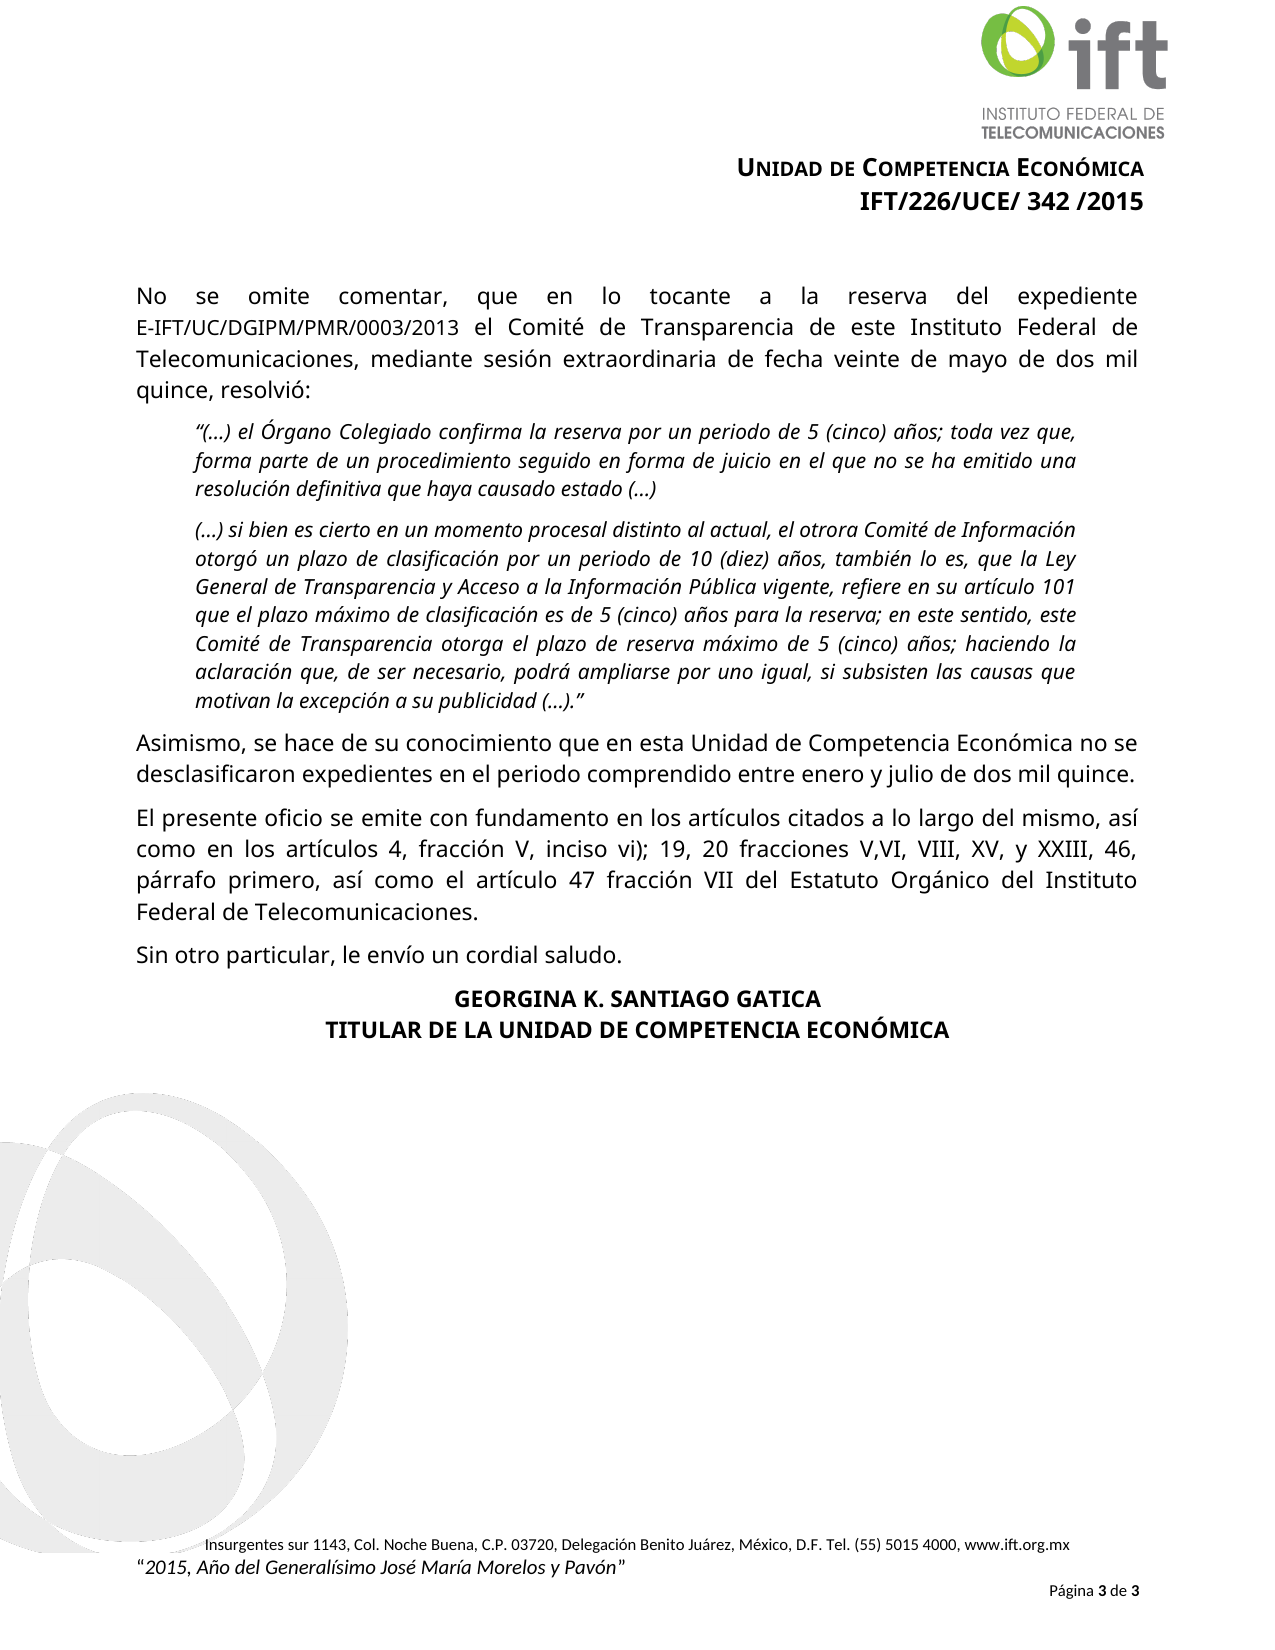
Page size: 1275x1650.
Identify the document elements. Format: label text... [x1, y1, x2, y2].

text Sin otro particular, le envío un cordial saludo. [136, 939, 1139, 971]
text “(…) el Órgano Colegiado confirma la reserva por un periodo de 5 (cinco) años; toda vez que, forma parte de un procedimiento seguido en forma de juicio en el que no se ha emitido una resolución definitiva que haya causado estado (…) [195, 417, 1080, 503]
text No se omite comentar, que en lo tocante a la reserva del expediente E-IFT/UC/DGIPM/PMR/0003/2013 el Comité de Transparencia de este Instituto Federal de Telecomunicaciones, mediante sesión extraordinaria de fecha veinte de mayo de dos mil quince, resolvió: [136, 280, 1139, 405]
text GEORGINA K. SANTIAGO GATICA [136, 983, 1139, 1014]
text El presente oficio se emite con fundamento en los artículos citados a lo largo del mismo, así como en los artículos 4, fracción V, inciso vi); 19, 20 fracciones V,VI, VIII, XV, y XXIII, 46, párrafo primero, así como el artículo 47 fracción VII del Estatuto Orgánico del Instituto Federal de Telecomunicaciones. [136, 802, 1139, 927]
picture [0, 0, 1243, 1553]
text TITULAR DE LA UNIDAD DE COMPETENCIA ECONÓMICA [136, 1014, 1139, 1046]
text Asimismo, se hace de su conocimiento que en esta Unidad de Competencia Económica no se desclasificaron expedientes en el periodo comprendido entre enero y julio de dos mil quince. [136, 727, 1139, 789]
text (…) si bien es cierto en un momento procesal distinto al actual, el otrora Comité de Información otorgó un plazo de clasificación por un periodo de 10 (diez) años, también lo es, que la Ley General de Transparencia y Acceso a la Información Pública vigente, refiere en su artículo 101 que el plazo máximo de clasificación es de 5 (cinco) años para la reserva; en este sentido, este Comité de Transparencia otorga el plazo de reserva máximo de 5 (cinco) años; haciendo la aclaración que, de ser necesario, podrá ampliarse por uno igual, si subsisten las causas que motivan la excepción a su publicidad (…).” [195, 515, 1080, 714]
